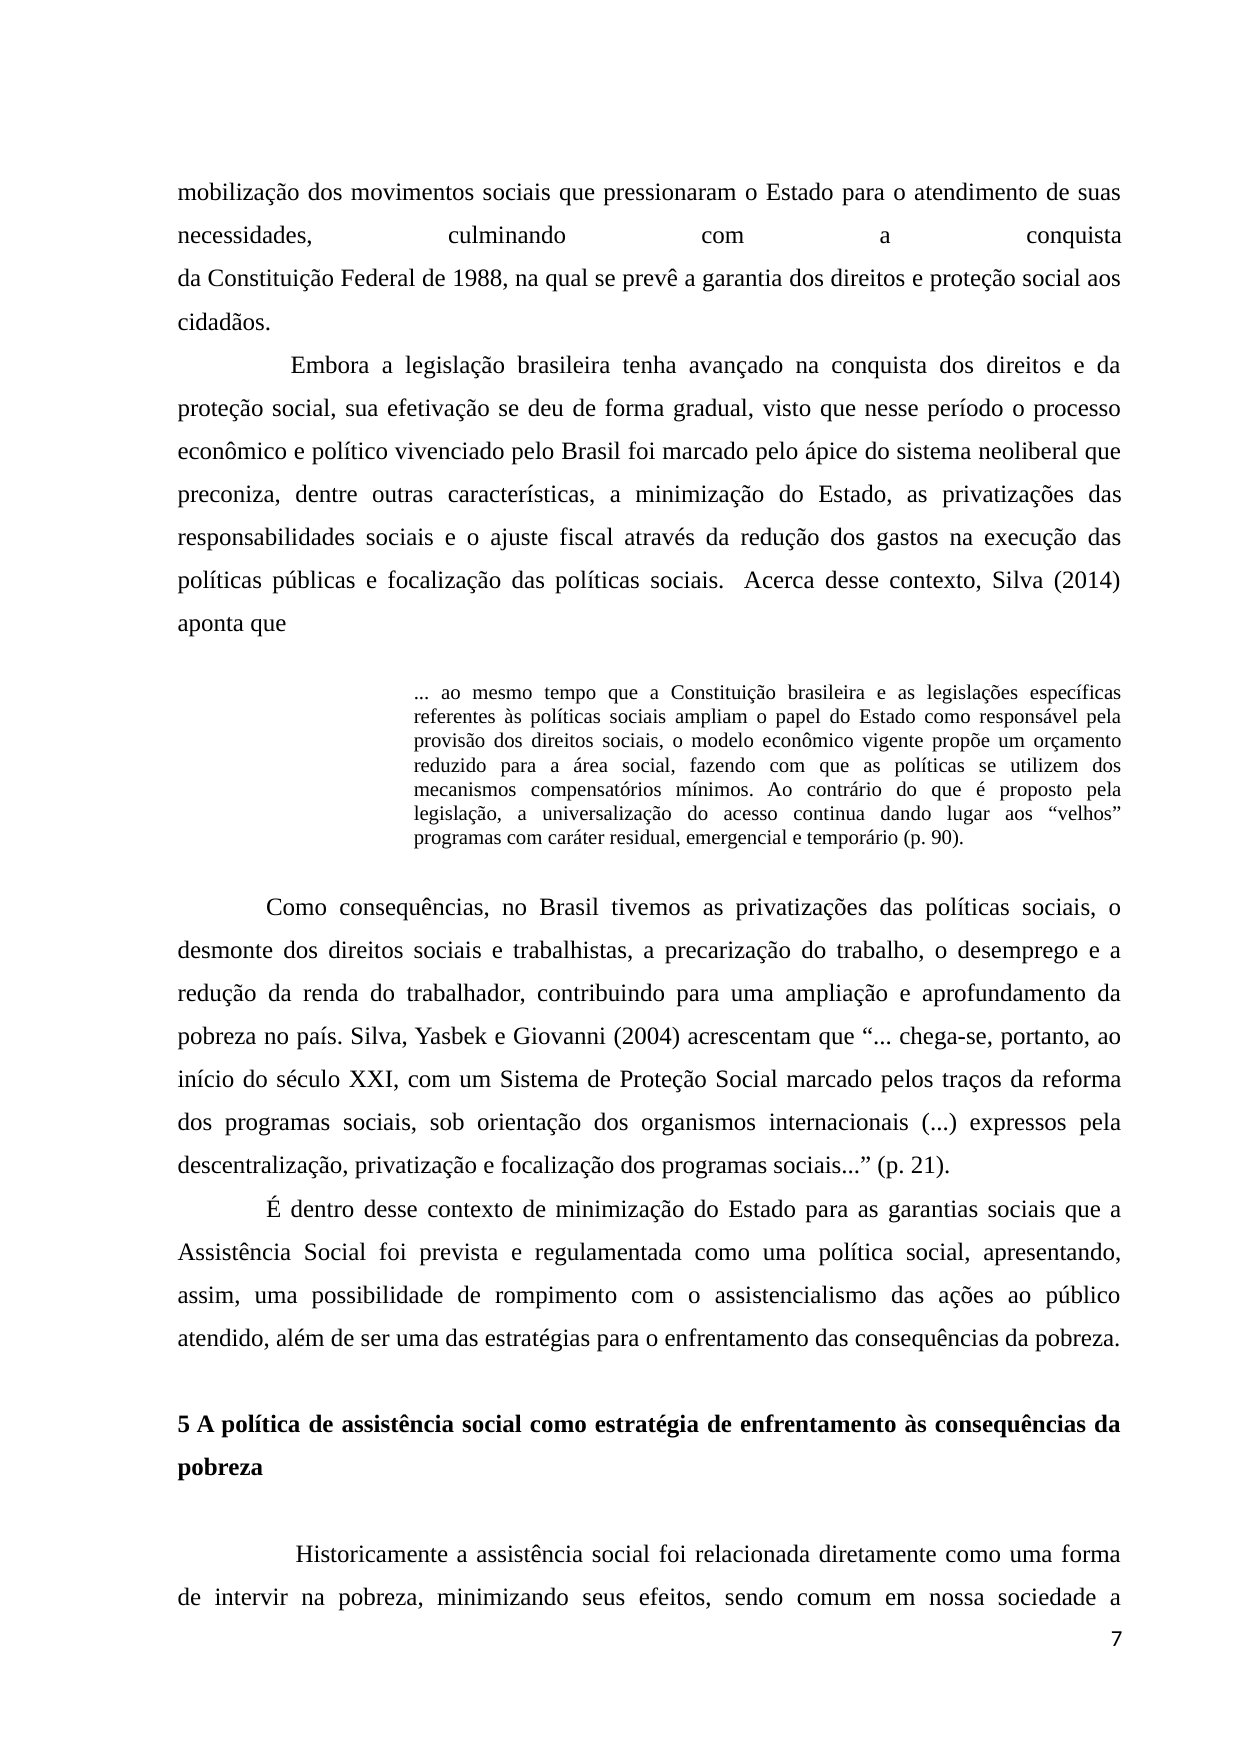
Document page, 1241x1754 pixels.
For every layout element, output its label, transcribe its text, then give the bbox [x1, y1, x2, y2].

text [177, 177, 1122, 335]
text Embora a legislação brasileira tenha avançado na conquista dos direitos e da proteção social, sua efetivação se deu de forma gradual, visto que nesse período o processo econômico e político vivenciado pelo Brasil foi marcado pelo ápice do sistema neoliberal que preconiza, dentre outras características, a minimização do Estado, as privatizações das responsabilidades sociais e o ajuste fiscal através da redução dos gastos na execução das políticas públicas e focalização das políticas sociais. Acerca desse contexto, Silva (2014) aponta que [177, 350, 1122, 637]
text É dentro desse contexto de minimização do Estado para as garantias sociais que a Assistência Social foi prevista e regulamentada como uma política social, apresentando, assim, uma possibilidade de rompimento com o assistencialismo das ações ao público atendido, além de ser uma das estratégias para o enfrentamento das consequências da pobreza. [177, 1194, 1122, 1352]
text ... ao mesmo tempo que a Constituição brasileira e as legislações específicas referentes às políticas sociais ampliam o papel do Estado como responsável pela provisão dos direitos sociais, o modelo econômico vigente propõe um orçamento reduzido para a área social, fazendo com que as políticas se utilizem dos mecanismos compensatórios mínimos. Ao contrário do que é proposto pela legislação, a universalização do acesso continua dando lugar aos “velhos” programas com caráter residual, emergencial e temporário (p. 90). [413, 680, 1122, 849]
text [177, 1539, 1122, 1611]
text Como consequências, no Brasil tivemos as privatizações das políticas sociais, o desmonte dos direitos sociais e trabalhistas, a precarização do trabalho, o desemprego e a redução da renda do trabalhador, contribuindo para uma ampliação e aprofundamento da pobreza no país. Silva, Yasbek e Giovanni (2004) acrescentam que “... chega-se, portanto, ao início do século XXI, com um Sistema de Proteção Social marcado pelos traços da reforma dos programas sociais, sob orientação dos organismos internacionais (...) expressos pela descentralização, privatização e focalização dos programas sociais...” (p. 21). [177, 892, 1122, 1179]
text 5 A política de assistência social como estratégia de enfrentamento às consequências da pobreza [177, 1409, 1122, 1481]
